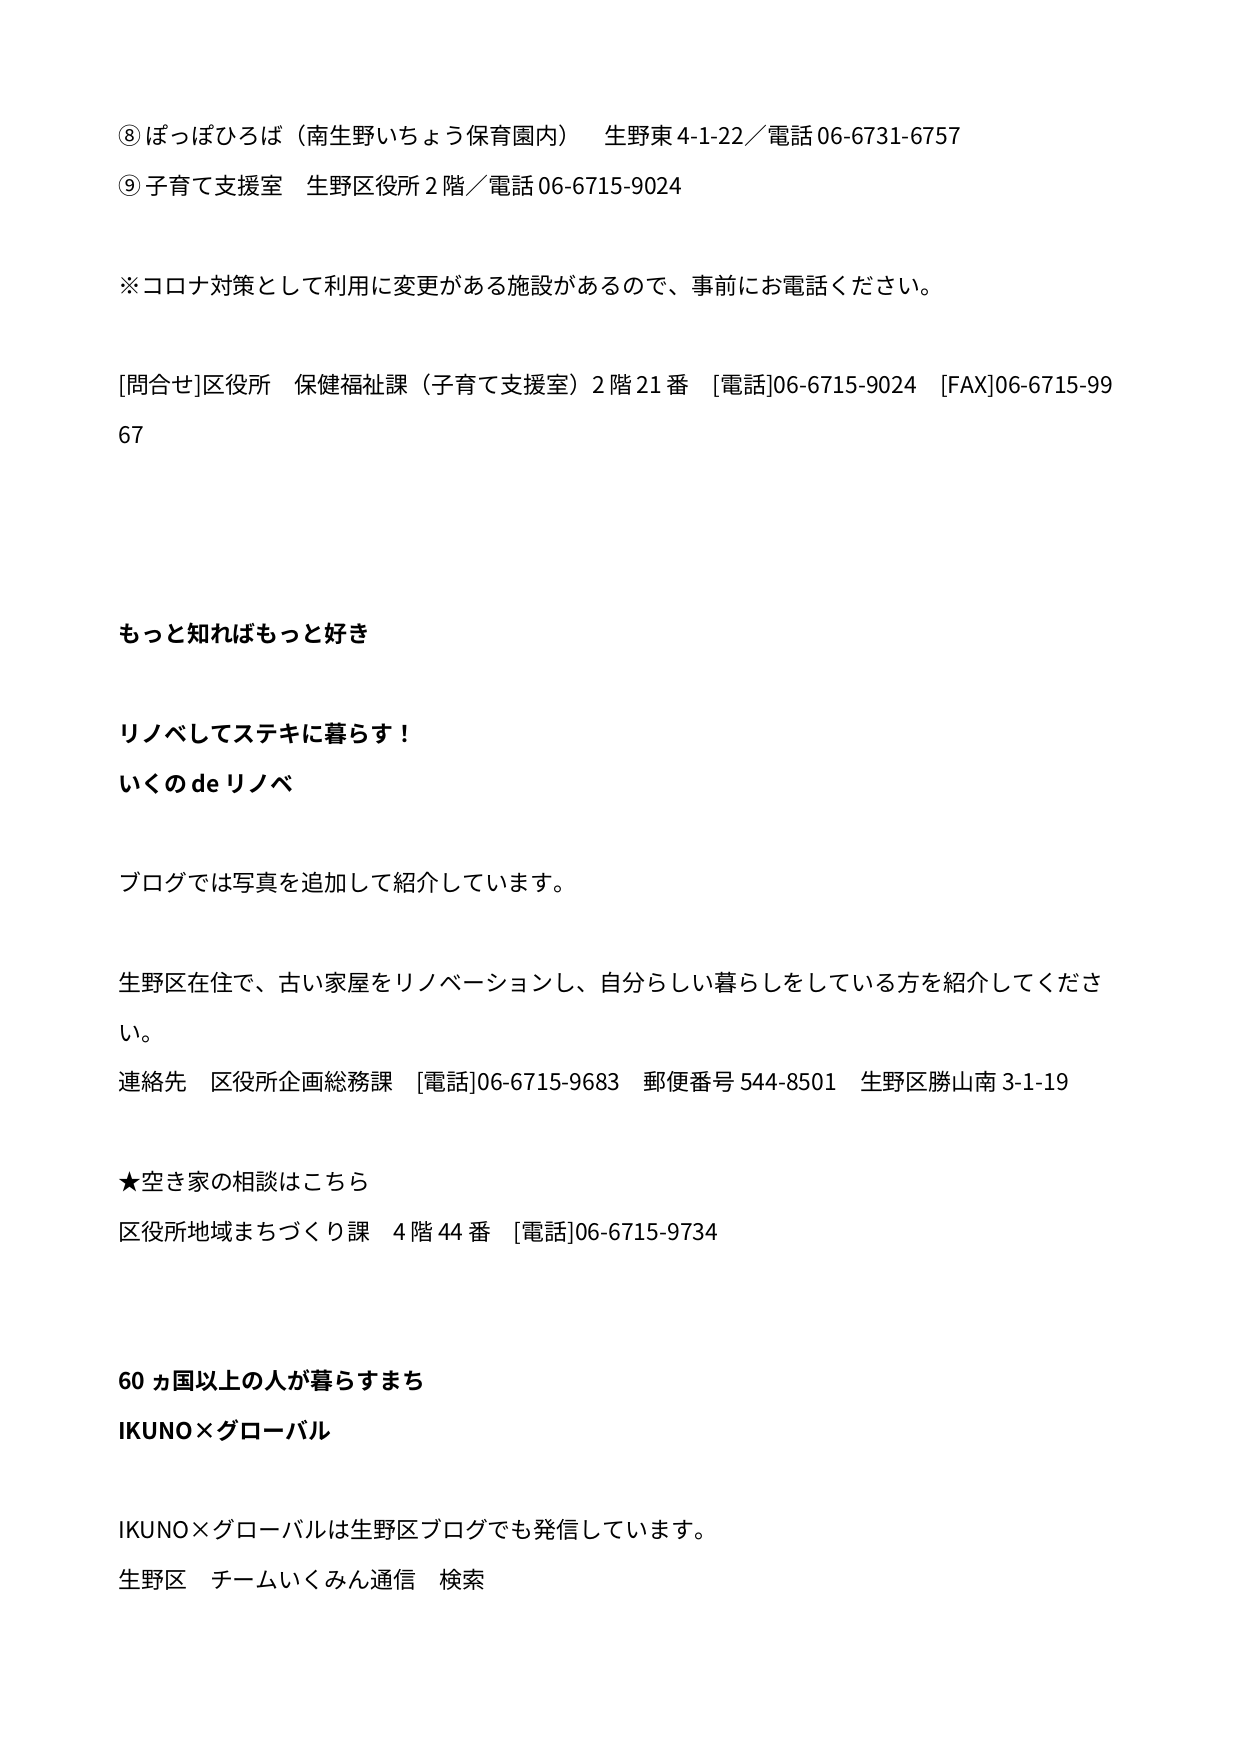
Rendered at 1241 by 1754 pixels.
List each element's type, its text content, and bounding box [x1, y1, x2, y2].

text いくのdeリノベ [118, 765, 1122, 799]
text IKUNO×グローバルは生野区ブログでも発信しています。 [118, 1512, 1122, 1546]
text 連絡先 区役所企画総務課 [電話]06-6715-9683 郵便番号544-8501 生野区勝山南3-1-19 [118, 1064, 1122, 1097]
text ⑨子育て支援室 生野区役所2階／電話06-6715-9024 [118, 168, 1122, 201]
text [問合せ]区役所 保健福祉課（子育て支援室）2階21番 [電話]06-6715-9024 [FAX]06-6715-9967 [118, 367, 1122, 450]
text 生野区 チームいくみん通信 検索 [118, 1562, 1122, 1595]
text ⑧ぽっぽひろば（南生野いちょう保育園内） 生野東4-1-22／電話06-6731-6757 [118, 118, 1122, 151]
text 60ヵ国以上の人が暮らすまち [118, 1363, 1122, 1396]
text ブログでは写真を追加して紹介しています。 [118, 865, 1122, 898]
text IKUNO×グローバル [118, 1413, 1122, 1446]
text ★空き家の相談はこちら [118, 1164, 1122, 1197]
text 生野区在住で、古い家屋をリノベーションし、自分らしい暮らしをしている方を紹介してください。 [118, 964, 1122, 1048]
text 区役所地域まちづくり課 4階44番 [電話]06-6715-9734 [118, 1213, 1122, 1247]
text もっと知ればもっと好き [118, 616, 1122, 649]
text ※コロナ対策として利用に変更がある施設があるので、事前にお電話ください。 [118, 267, 1122, 301]
text リノベしてステキに暮らす！ [118, 716, 1122, 749]
